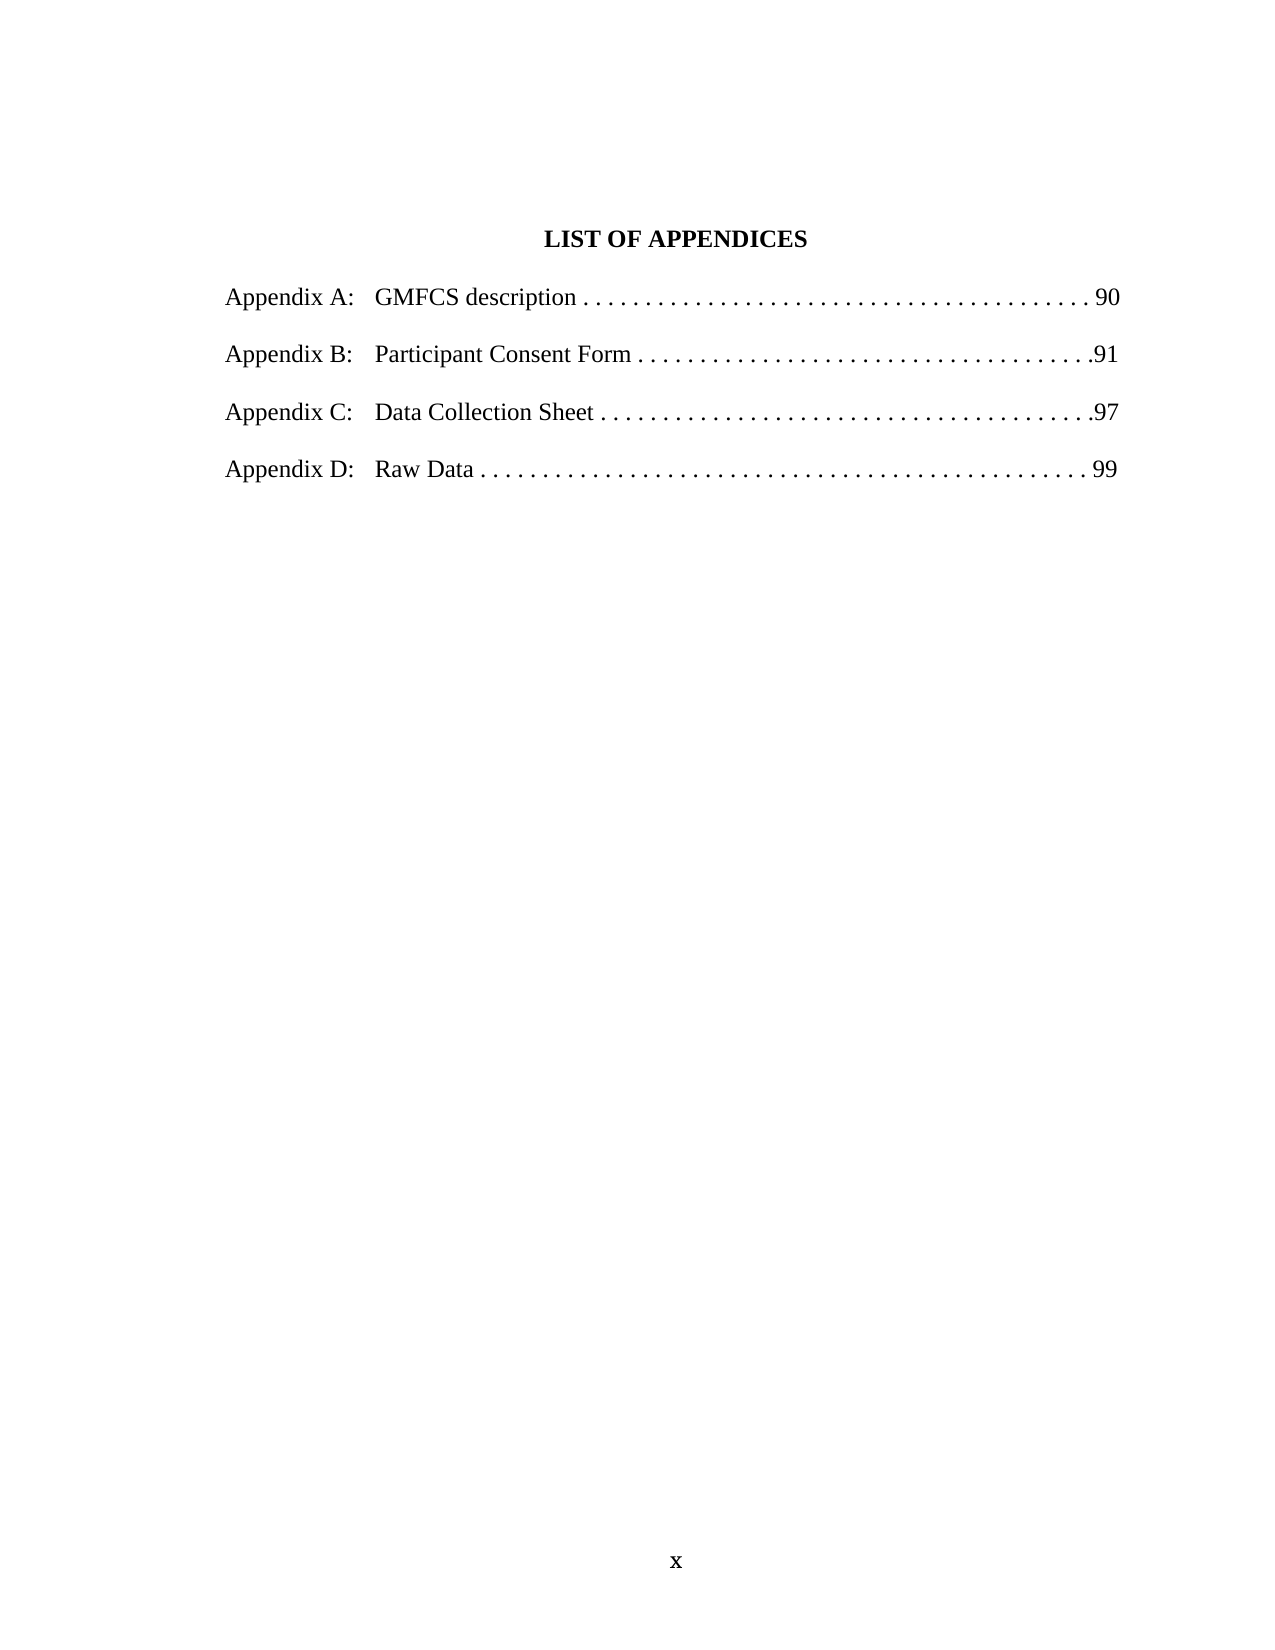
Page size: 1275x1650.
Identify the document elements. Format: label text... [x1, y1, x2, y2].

text Appendix B: Participant Consent Form . . . . . . . . . . . . . . . . . . . . . . . . . . . . . . . . . . . . .91 [224, 339, 1127, 368]
text LIST OF APPENDICES [224, 224, 1127, 253]
text Appendix A: GMFCS description . . . . . . . . . . . . . . . . . . . . . . . . . . . . . . . . . . . . . . . . . 90 [224, 282, 1127, 311]
text Appendix C: Data Collection Sheet . . . . . . . . . . . . . . . . . . . . . . . . . . . . . . . . . . . . . . . .97 [224, 397, 1127, 426]
text Appendix D: Raw Data . . . . . . . . . . . . . . . . . . . . . . . . . . . . . . . . . . . . . . . . . . . . . . . . . 99 [224, 454, 1127, 483]
